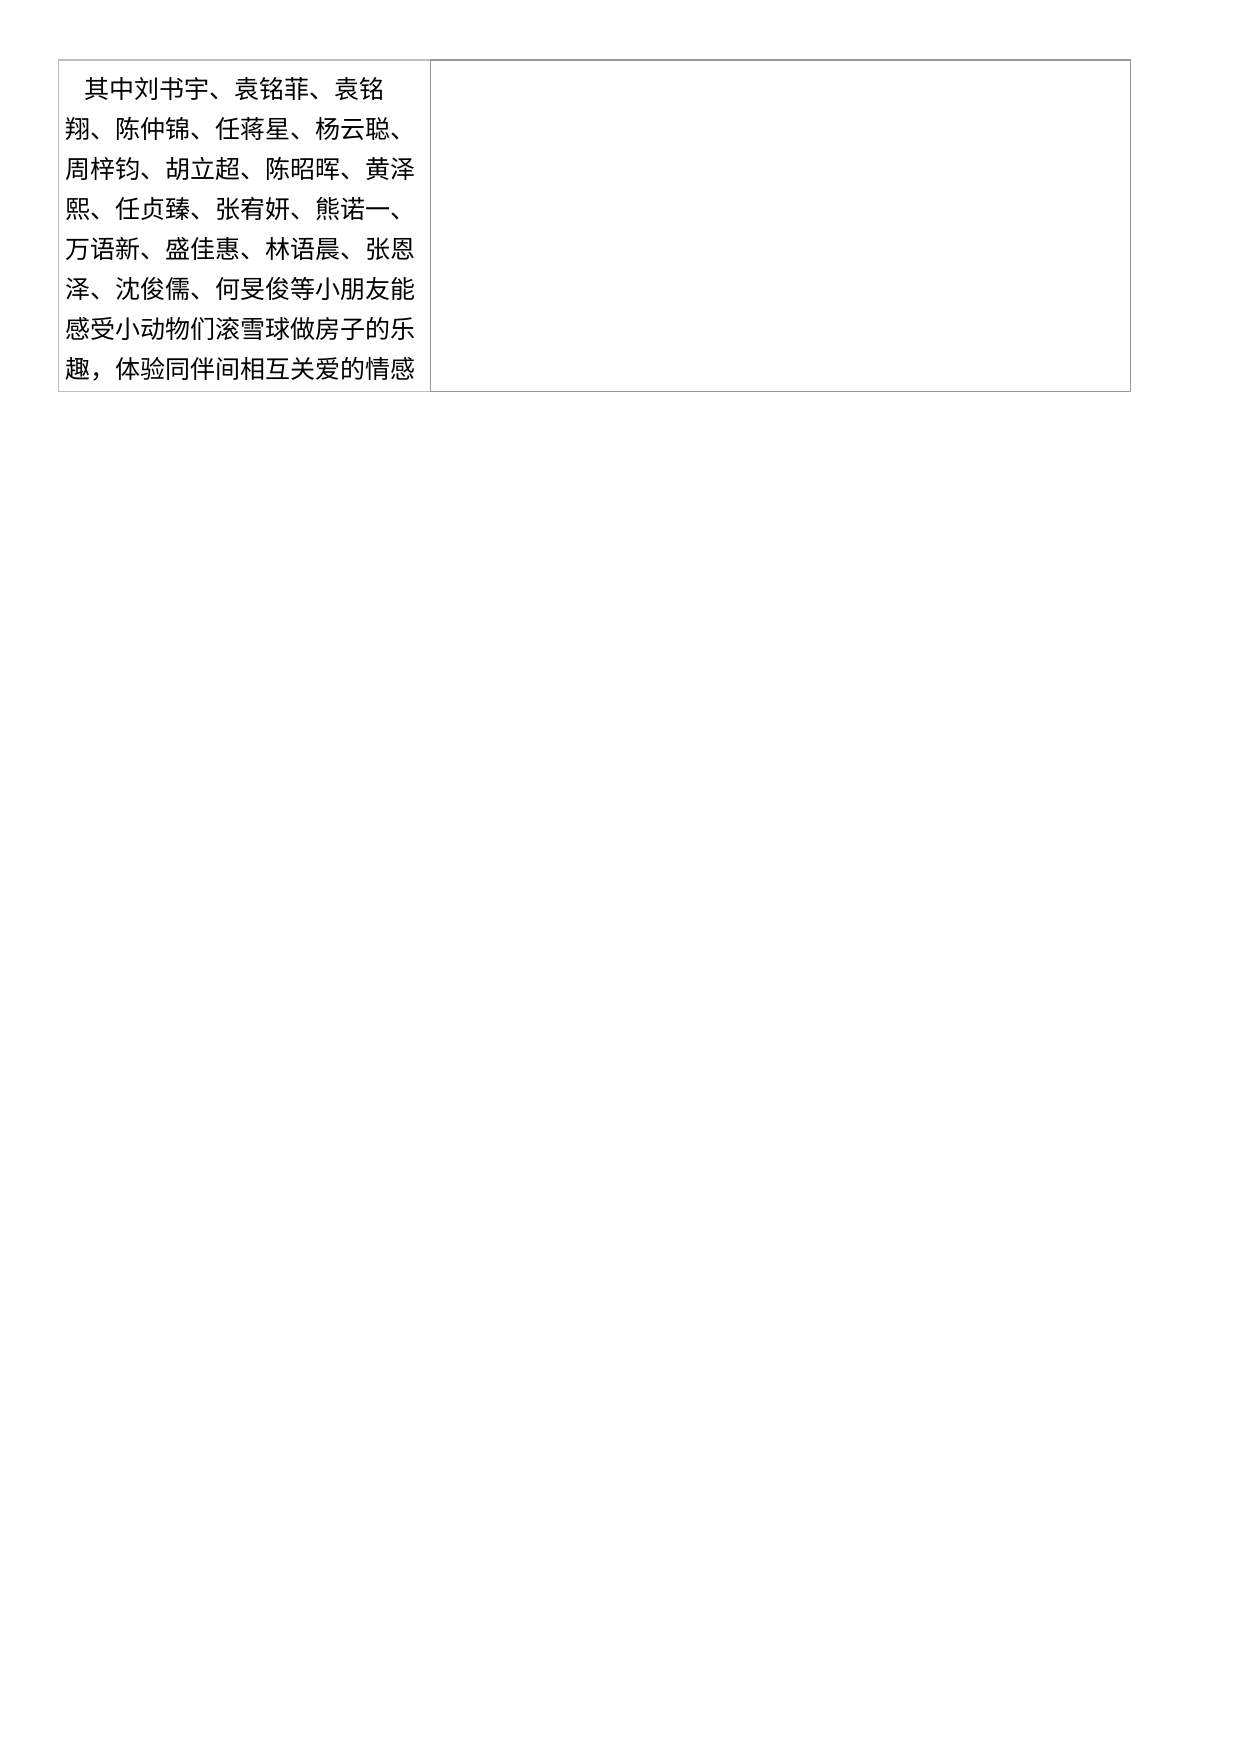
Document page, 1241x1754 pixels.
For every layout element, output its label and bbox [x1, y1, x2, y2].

table_cell [59, 61, 430, 391]
table_cell [431, 61, 1130, 391]
